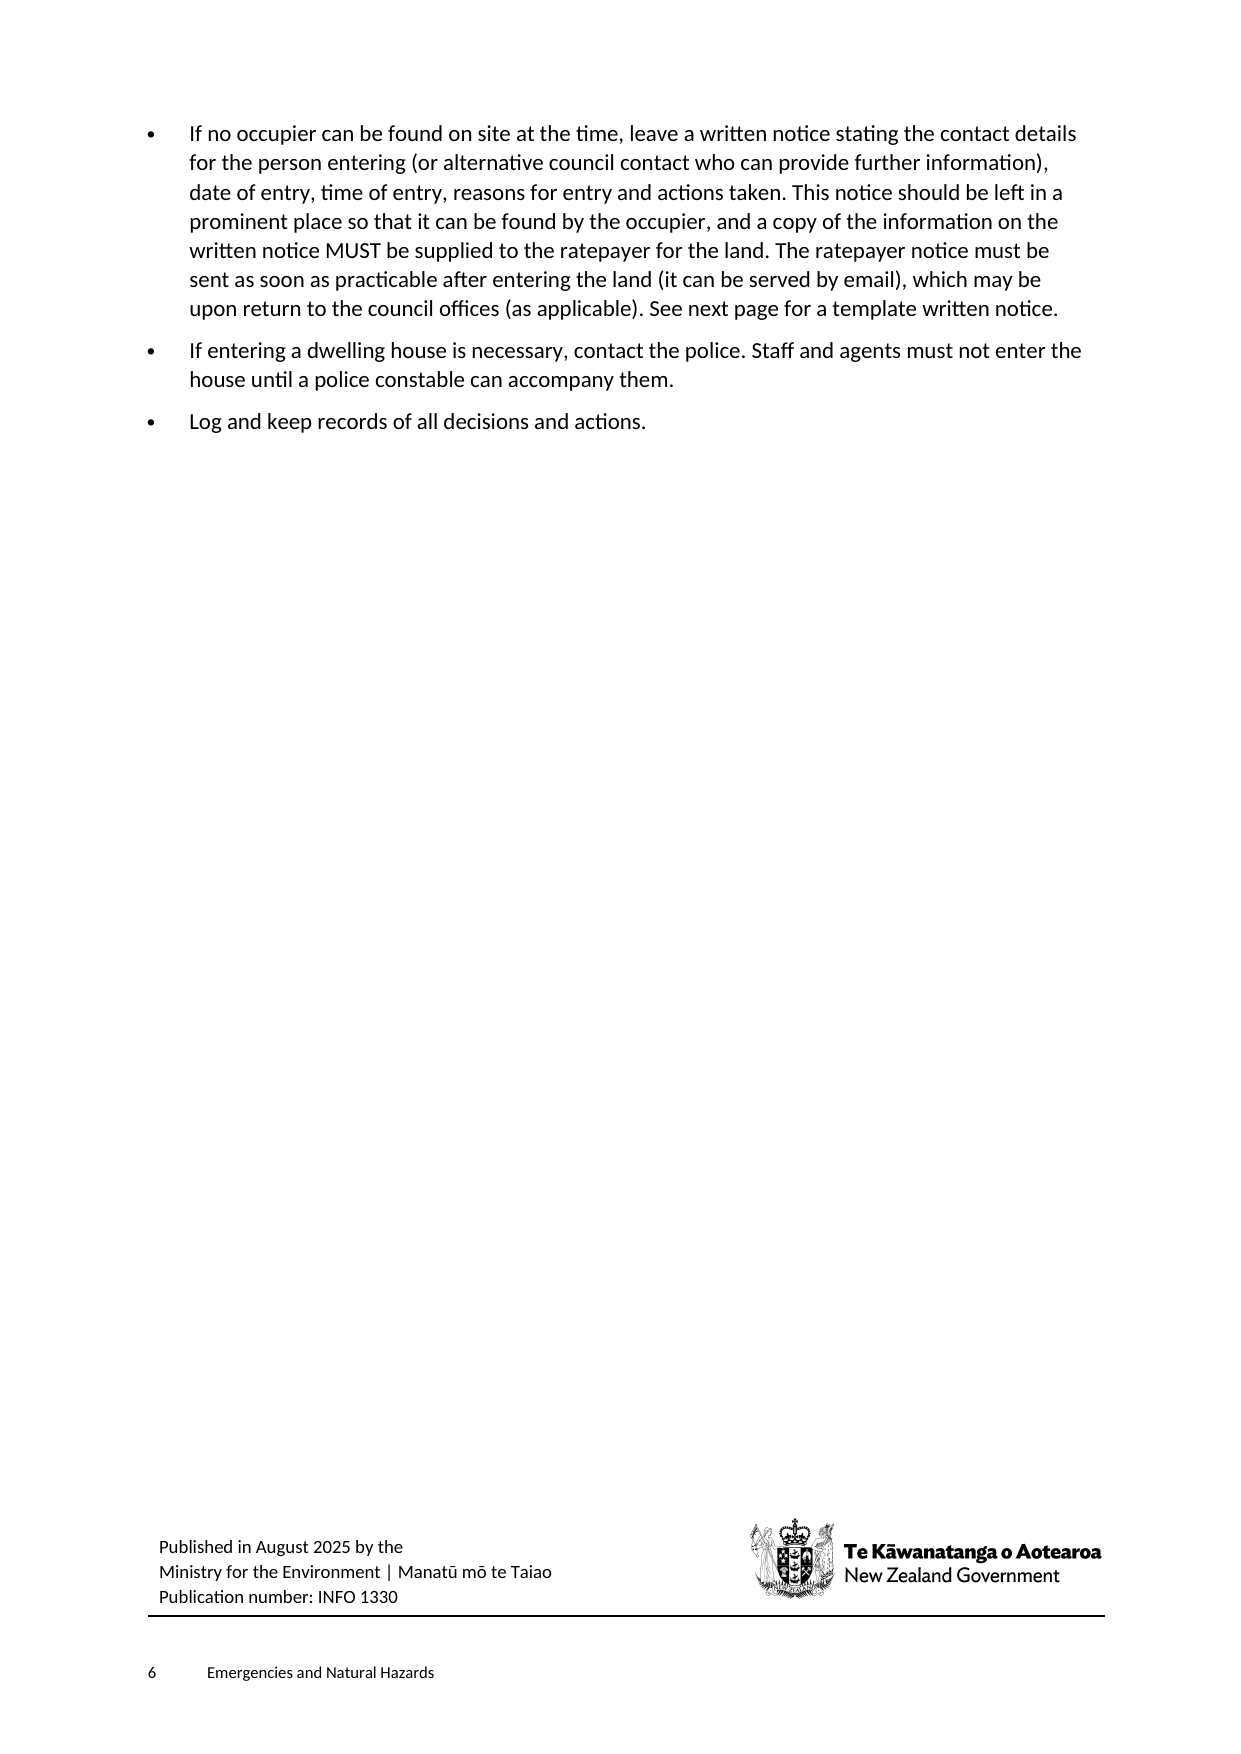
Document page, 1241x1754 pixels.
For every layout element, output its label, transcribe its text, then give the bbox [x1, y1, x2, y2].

text If no occupier can be found on site at the time, leave a written notice stating the contact details for the person entering (or alternative council contact who can provide further information), date of entry, time of entry, reasons for entry and actions taken. This notice should be left in a prominent place so that it can be found by the occupier, and a copy of the information on the written notice MUST be supplied to the ratepayer for the land. The ratepayer notice must be sent as soon as practicable after entering the land (it can be served by email), which may be upon return to the council offices (as applicable). See next page for a template written notice. [148, 118, 1092, 322]
text If entering a dwelling house is necessary, contact the police. Staff and agents must not enter the house until a police constable can accompany them. [148, 335, 1092, 393]
picture [744, 1514, 1105, 1603]
text Log and keep records of all decisions and actions. [148, 406, 1092, 435]
